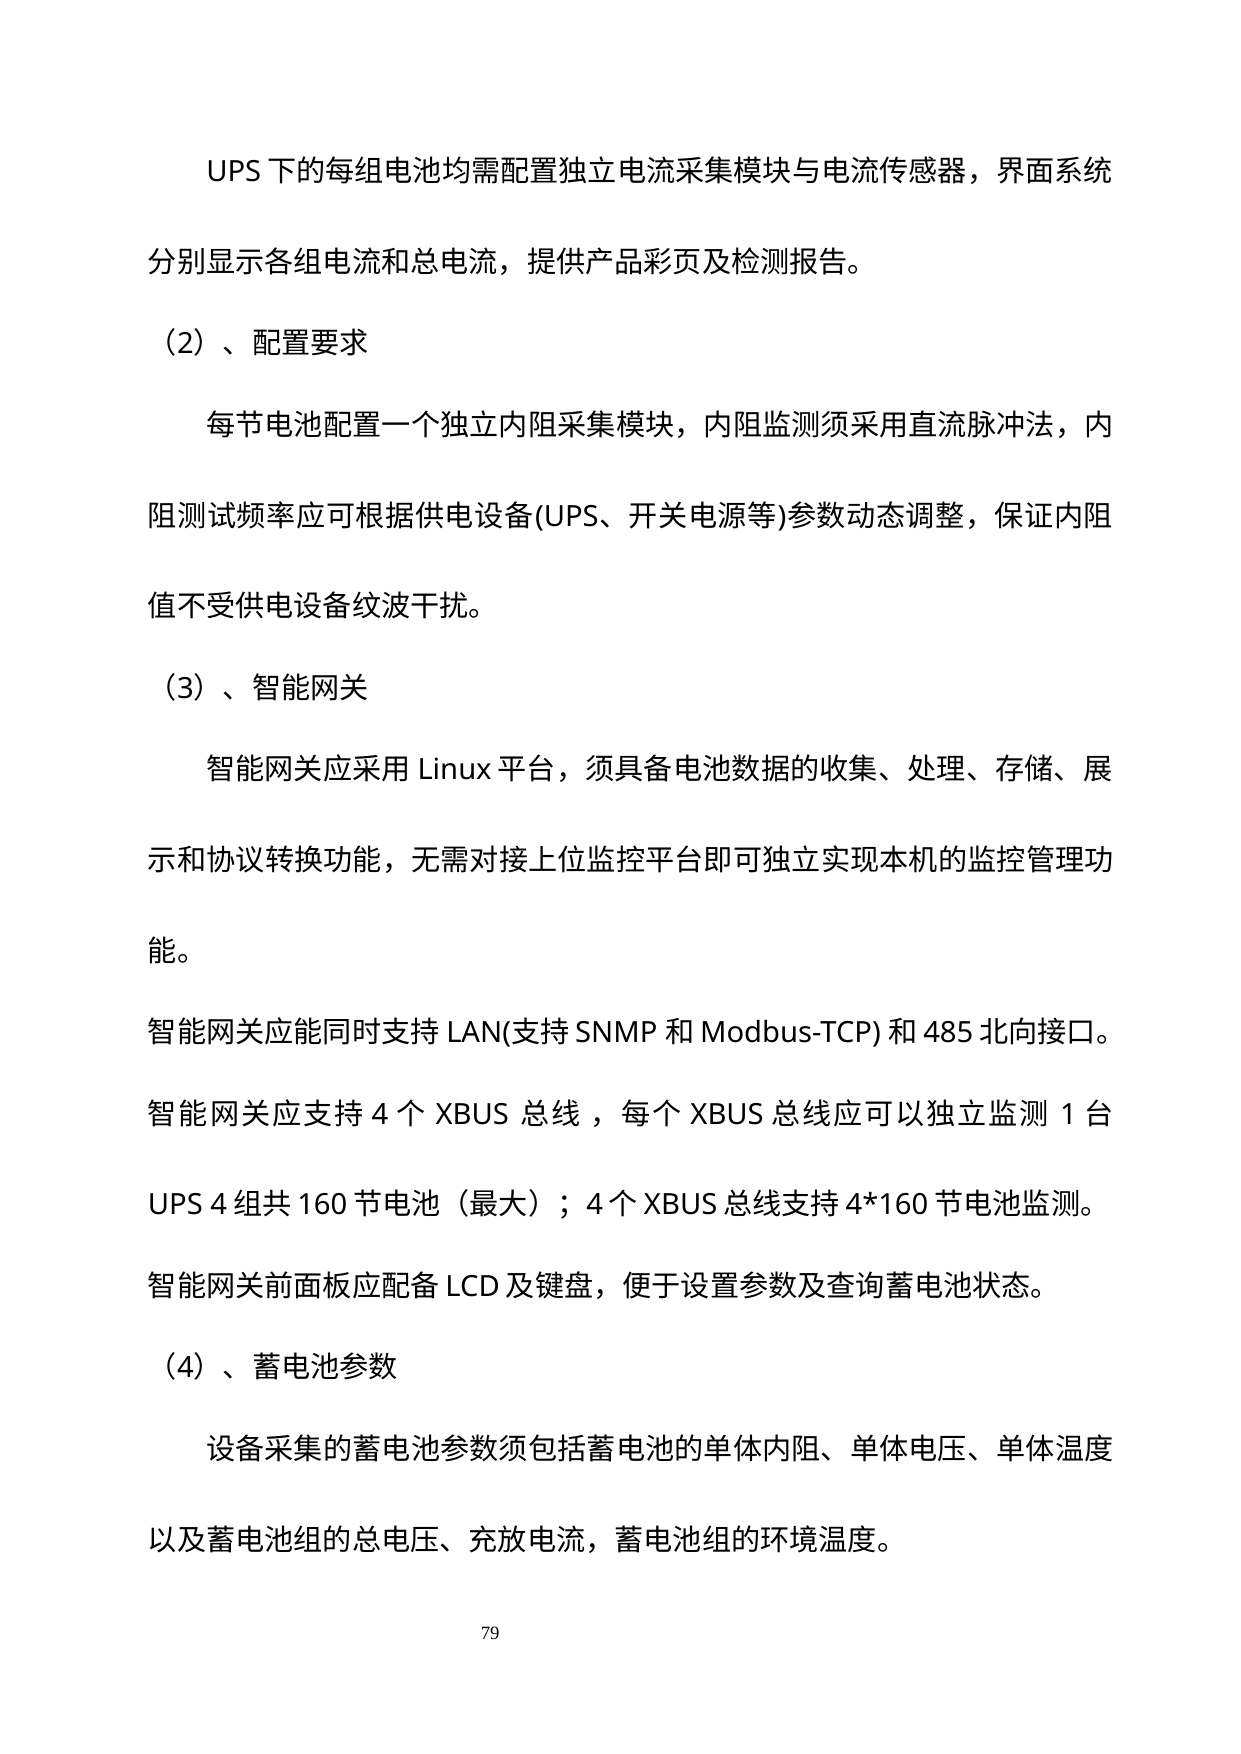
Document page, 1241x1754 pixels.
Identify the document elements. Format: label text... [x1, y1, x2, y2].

text （4）、蓄电池参数 [148, 1335, 1114, 1396]
text UPS下的每组电池均需配置独立电流采集模块与电流传感器，界面系统分别显示各组电流和总电流，提供产品彩页及检测报告。 [148, 139, 1114, 290]
text 设备采集的蓄电池参数须包括蓄电池的单体内阻、单体电压、单体温度以及蓄电池组的总电压、充放电流，蓄电池组的环境温度。 [148, 1417, 1114, 1568]
text 智能网关前面板应配备LCD及键盘，便于设置参数及查询蓄电池状态。 [148, 1253, 1114, 1314]
text 智能网关应采用Linux平台，须具备电池数据的收集、处理、存储、展示和协议转换功能，无需对接上位监控平台即可独立实现本机的监控管理功能。 [148, 737, 1114, 979]
text （2）、配置要求 [148, 311, 1114, 371]
text （3）、智能网关 [148, 655, 1114, 716]
text 每节电池配置一个独立内阻采集模块，内阻监测须采用直流脉冲法，内阻测试频率应可根据供电设备(UPS、开关电源等)参数动态调整，保证内阻值不受供电设备纹波干扰。 [148, 393, 1114, 634]
text 智能网关应支持4个 XBUS 总线 ，每个XBUS总线应可以独立监测 1台UPS 4组共160节电池（最大）；4个XBUS总线支持4*160节电池监测。 [148, 1081, 1114, 1232]
text 智能网关应能同时支持 LAN(支持SNMP 和Modbus-TCP) 和485北向接口。 [148, 1000, 1114, 1060]
